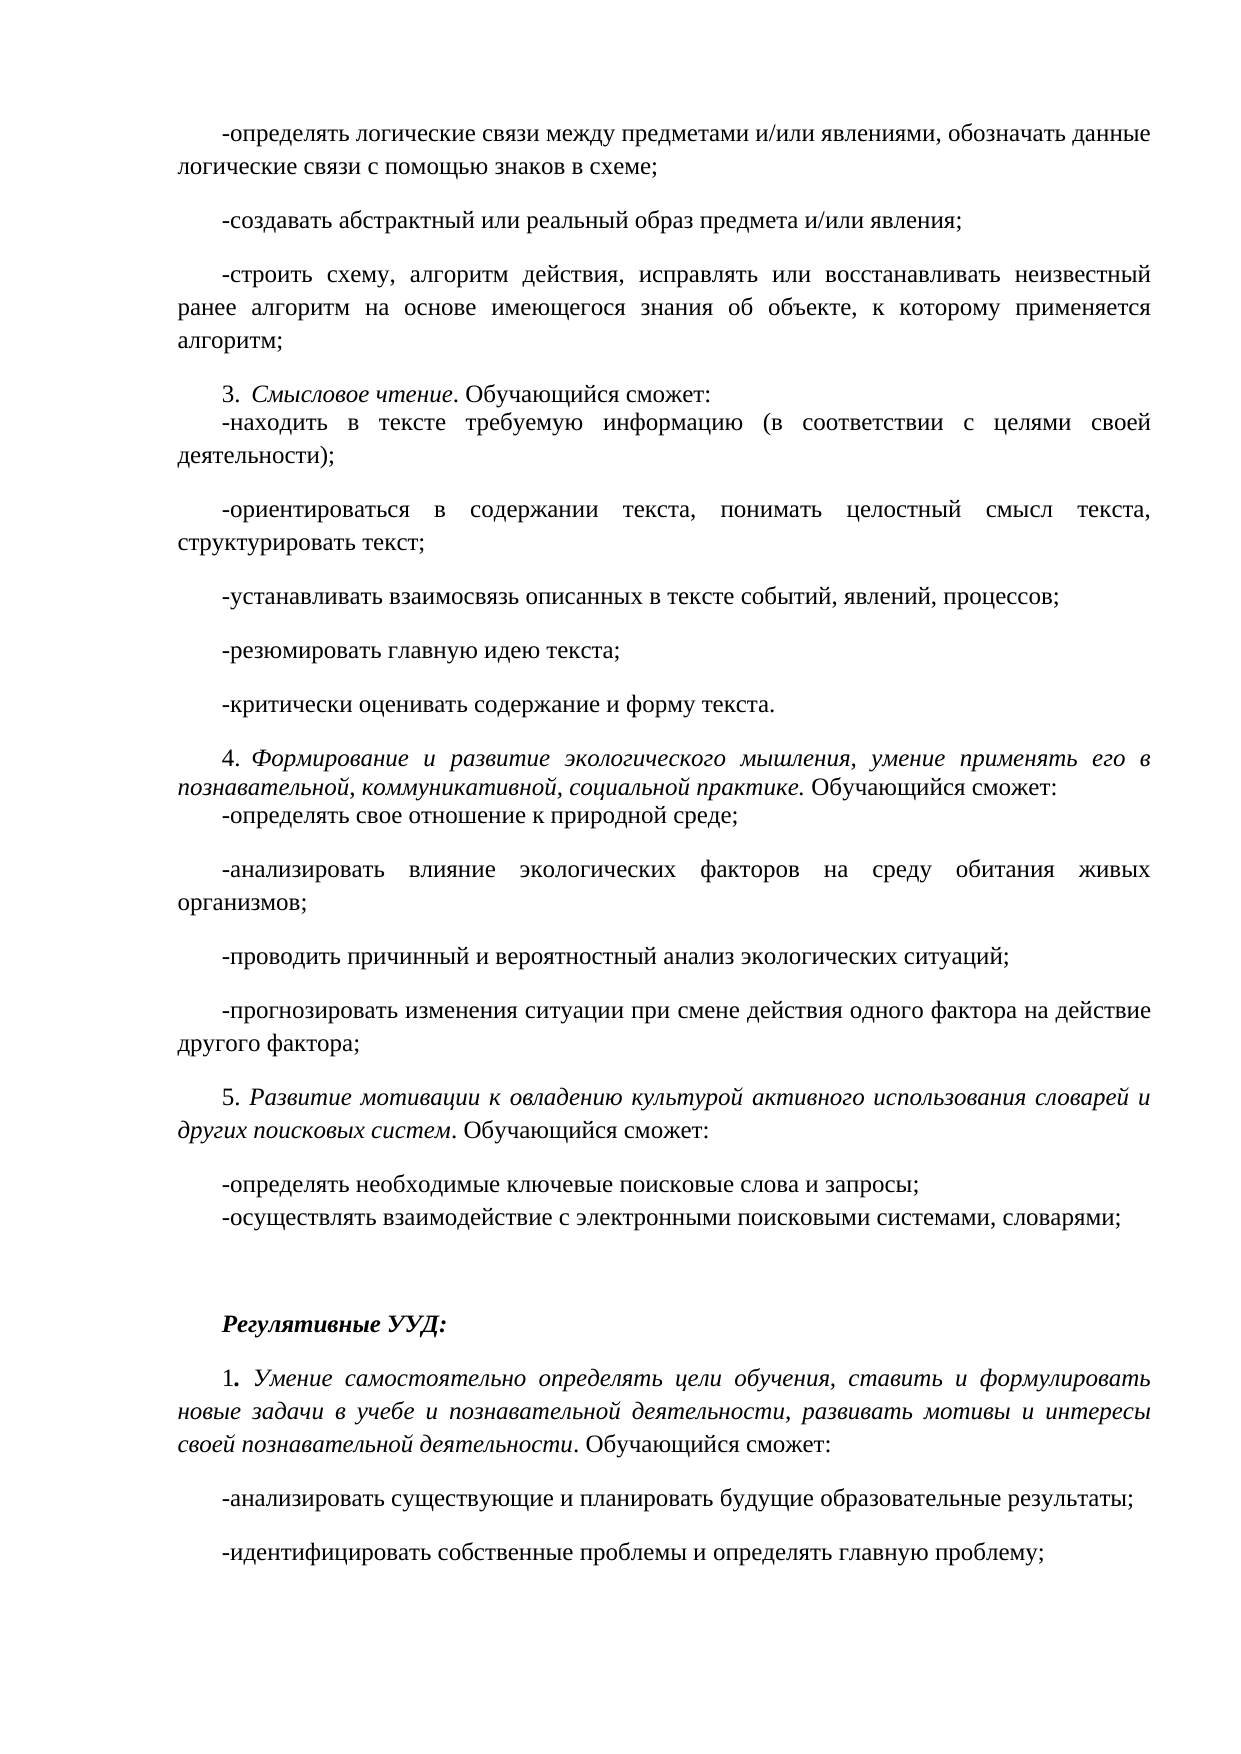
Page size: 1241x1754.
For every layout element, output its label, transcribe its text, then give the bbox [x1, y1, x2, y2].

text -определять логические связи между предметами и/или явлениями, обозначать данные логические связи с помощью знаков в схеме; [177, 118, 1152, 180]
text -проводить причинный и вероятностный анализ экологических ситуаций; [177, 941, 1152, 970]
text -строить схему, алгоритм действия, исправлять или восстанавливать неизвестный ранее алгоритм на основе имеющегося знания об объекте, к которому применяется алгоритм; [177, 259, 1152, 354]
text -определять свое отношение к природной среде; [177, 800, 1152, 829]
text 1. Умение самостоятельно определять цели обучения, ставить и формулировать новые задачи в учебе и познавательной деятельности, развивать мотивы и интересы своей познавательной деятельности. Обучающийся сможет: [177, 1363, 1152, 1458]
text -резюмировать главную идею текста; [177, 635, 1152, 664]
list Смысловое чтение. Обучающийся сможет: [177, 379, 1152, 407]
text -анализировать влияние экологических факторов на среду обитания живых организмов; [177, 854, 1152, 916]
list -определять необходимые ключевые поисковые слова и запросы; [177, 1169, 1152, 1197]
text -устанавливать взаимосвязь описанных в тексте событий, явлений, процессов; [177, 581, 1152, 610]
list Формирование и развитие экологического мышления, умение применять его в познавательной, коммуникативной, социальной практике. Обучающийся сможет: [177, 743, 1152, 800]
text -идентифицировать собственные проблемы и определять главную проблему; [177, 1537, 1152, 1566]
list -осуществлять взаимодействие с электронными поисковыми системами, словарями; [177, 1202, 1152, 1230]
text -прогнозировать изменения ситуации при смене действия одного фактора на действие другого фактора; [177, 995, 1152, 1057]
text -создавать абстрактный или реальный образ предмета и/или явления; [177, 205, 1152, 234]
text -ориентироваться в содержании текста, понимать целостный смысл текста, структурировать текст; [177, 494, 1152, 556]
text Регулятивные УУД: [177, 1309, 1152, 1338]
text 5. Развитие мотивации к овладению культурой активного использования словарей и других поисковых систем. Обучающийся сможет: [177, 1082, 1152, 1143]
text -находить в тексте требуемую информацию (в соответствии с целями своей деятельности); [177, 407, 1152, 469]
text -критически оценивать содержание и форму текста. [177, 689, 1152, 718]
text -анализировать существующие и планировать будущие образовательные результаты; [177, 1483, 1152, 1512]
